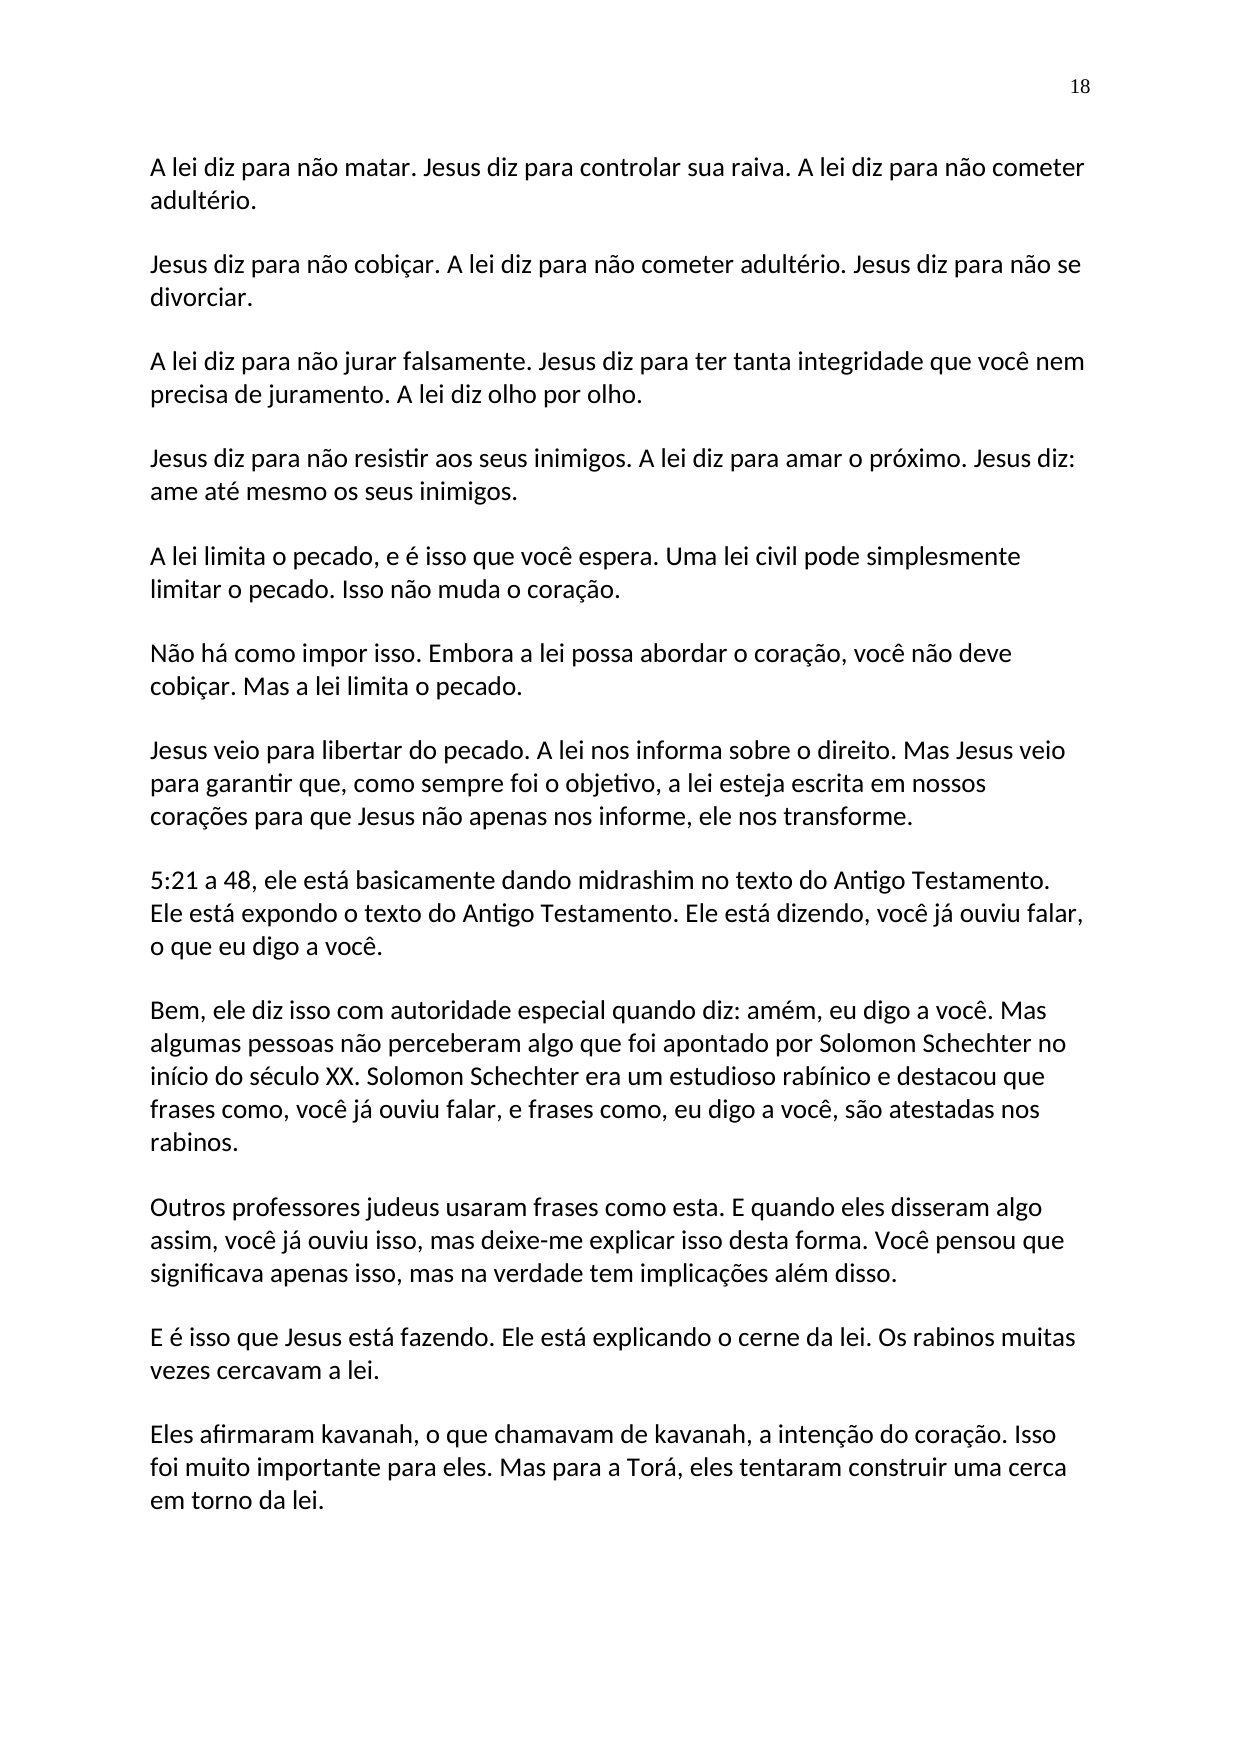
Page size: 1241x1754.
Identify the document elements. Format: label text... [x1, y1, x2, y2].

text Eles afirmaram kavanah, o que chamavam de kavanah, a intenção do coração. Isso foi muito importante para eles. Mas para a Torá, eles tentaram construir uma cerca em torno da lei. [150, 1417, 1090, 1516]
text Jesus diz para não resistir aos seus inimigos. A lei diz para amar o próximo. Jesus diz: ame até mesmo os seus inimigos. [150, 442, 1090, 508]
text Bem, ele diz isso com autoridade especial quando diz: amém, eu digo a você. Mas algumas pessoas não perceberam algo que foi apontado por Solomon Schechter no início do século XX. Solomon Schechter era um estudioso rabínico e destacou que frases como, você já ouviu falar, e frases como, eu digo a você, são atestadas nos rabinos. [150, 993, 1090, 1159]
text E é isso que Jesus está fazendo. Ele está explicando o cerne da lei. Os rabinos muitas vezes cercavam a lei. [150, 1320, 1090, 1386]
text Outros professores judeus usaram frases como esta. E quando eles disseram algo assim, você já ouviu isso, mas deixe-me explicar isso desta forma. Você pensou que significava apenas isso, mas na verdade tem implicações além disso. [150, 1190, 1090, 1289]
text Não há como impor isso. Embora a lei possa abordar o coração, você não deve cobiçar. Mas a lei limita o pecado. [150, 636, 1090, 702]
text 5:21 a 48, ele está basicamente dando midrashim no texto do Antigo Testamento. Ele está expondo o texto do Antigo Testamento. Ele está dizendo, você já ouviu falar, o que eu digo a você. [150, 863, 1090, 962]
text A lei limita o pecado, e é isso que você espera. Uma lei civil pode simplesmente limitar o pecado. Isso não muda o coração. [150, 539, 1090, 605]
text A lei diz para não jurar falsamente. Jesus diz para ter tanta integridade que você nem precisa de juramento. A lei diz olho por olho. [150, 344, 1090, 410]
text Jesus diz para não cobiçar. A lei diz para não cometer adultério. Jesus diz para não se divorciar. [150, 247, 1090, 313]
text Jesus veio para libertar do pecado. A lei nos informa sobre o direito. Mas Jesus veio para garantir que, como sempre foi o objetivo, a lei esteja escrita em nossos corações para que Jesus não apenas nos informe, ele nos transforme. [150, 733, 1090, 832]
text A lei diz para não matar. Jesus diz para controlar sua raiva. A lei diz para não cometer adultério. [150, 150, 1090, 216]
